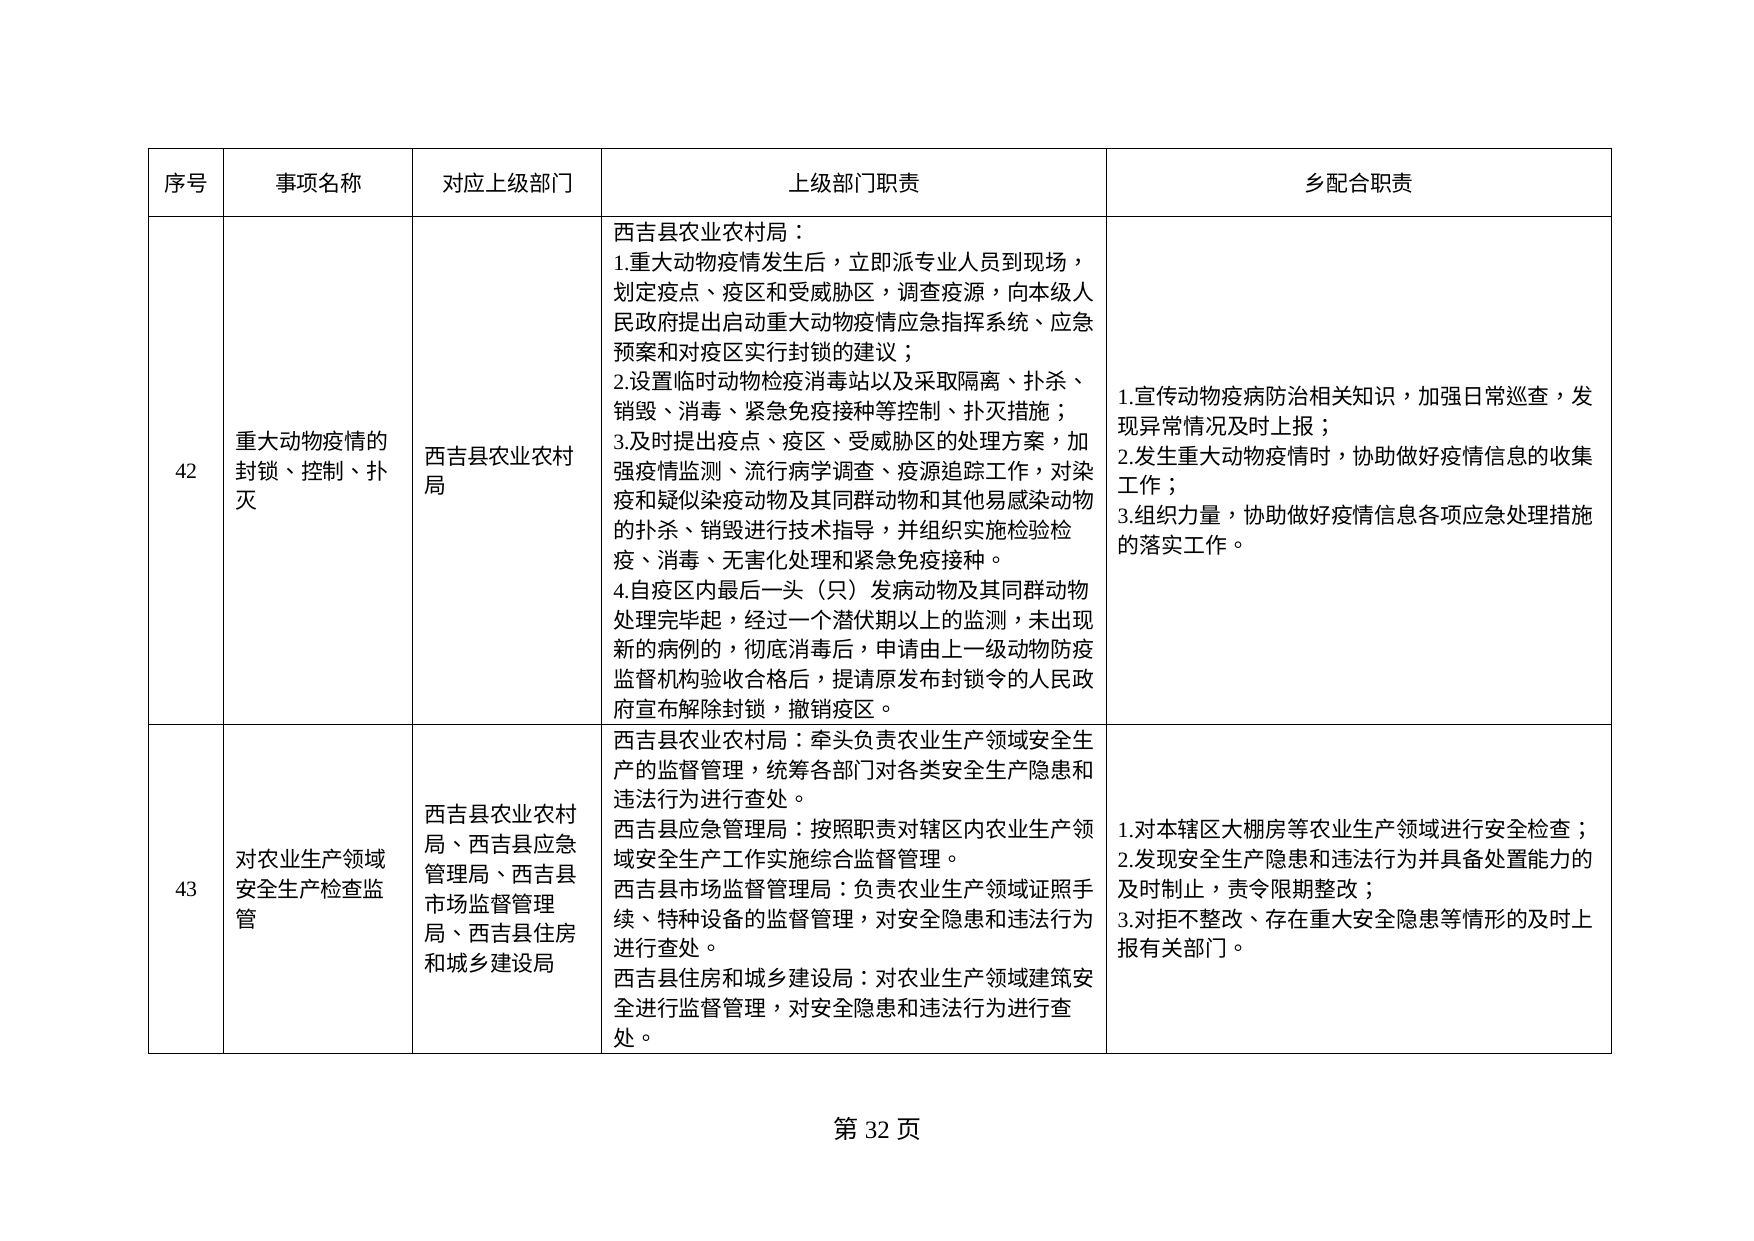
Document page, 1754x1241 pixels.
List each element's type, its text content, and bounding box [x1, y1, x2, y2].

table_cell 西吉县农业农村局：牵头负责农业生产领域安全生产的监督管理，统筹各部门对各类安全生产隐患和违法行为进行查处。 西吉县应急管理局：按照职责对辖区内农业生产领域安全生产工作实施综合监督管理。 西吉县市场监督管理局：负责农业生产领域证照手续、特种设备的监督管理，对安全隐患和违法行为进行查处。 西吉县住房和城乡建设局：对农业生产领域建筑安全进行监督管理，对安全隐患和违法行为进行查处。 [602, 725, 1106, 1052]
table_header 对应上级部门 [413, 149, 601, 216]
table_cell 对农业生产领域安全生产检查监管 [224, 725, 412, 1052]
table_cell 重大动物疫情的封锁、控制、扑灭 [224, 217, 412, 724]
table_cell 43 [149, 725, 223, 1052]
table_cell 西吉县农业农村局、西吉县应急管理局、西吉县市场监督管理局、西吉县住房和城乡建设局 [413, 725, 601, 1052]
table_cell 西吉县农业农村局 [413, 217, 601, 724]
table_cell 西吉县农业农村局： 1.重大动物疫情发生后，立即派专业人员到现场，划定疫点、疫区和受威胁区，调查疫源，向本级人民政府提出启动重大动物疫情应急指挥系统、应急预案和对疫区实行封锁的建议； 2.设置临时动物检疫消毒站以及采取隔离、扑杀、销毁、消毒、紧急免疫接种等控制、扑灭措施； 3.及时提出疫点、疫区、受威胁区的处理方案，加强疫情监测、流行病学调查、疫源追踪工作，对染疫和疑似染疫动物及其同群动物和其他易感染动物的扑杀、销毁进行技术指导，并组织实施检验检疫、消毒、无害化处理和紧急免疫接种。 4.自疫区内最后一头（只）发病动物及其同群动物处理完毕起，经过一个潜伏期以上的监测，未出现新的病例的，彻底消毒后，申请由上一级动物防疫监督机构验收合格后，提请原发布封锁令的人民政府宣布解除封锁，撤销疫区。 [602, 217, 1106, 724]
table_cell 1.宣传动物疫病防治相关知识，加强日常巡查，发现异常情况及时上报； 2.发生重大动物疫情时，协助做好疫情信息的收集工作； 3.组织力量，协助做好疫情信息各项应急处理措施的落实工作。 [1107, 217, 1611, 724]
table_header 序号 [149, 149, 223, 216]
table_cell 42 [149, 217, 223, 724]
table_header 乡配合职责 [1107, 149, 1611, 216]
table_cell 1.对本辖区大棚房等农业生产领域进行安全检查； 2.发现安全生产隐患和违法行为并具备处置能力的及时制止，责令限期整改； 3.对拒不整改、存在重大安全隐患等情形的及时上报有关部门。 [1107, 725, 1611, 1052]
table_header 上级部门职责 [602, 149, 1106, 216]
table_header 事项名称 [224, 149, 412, 216]
